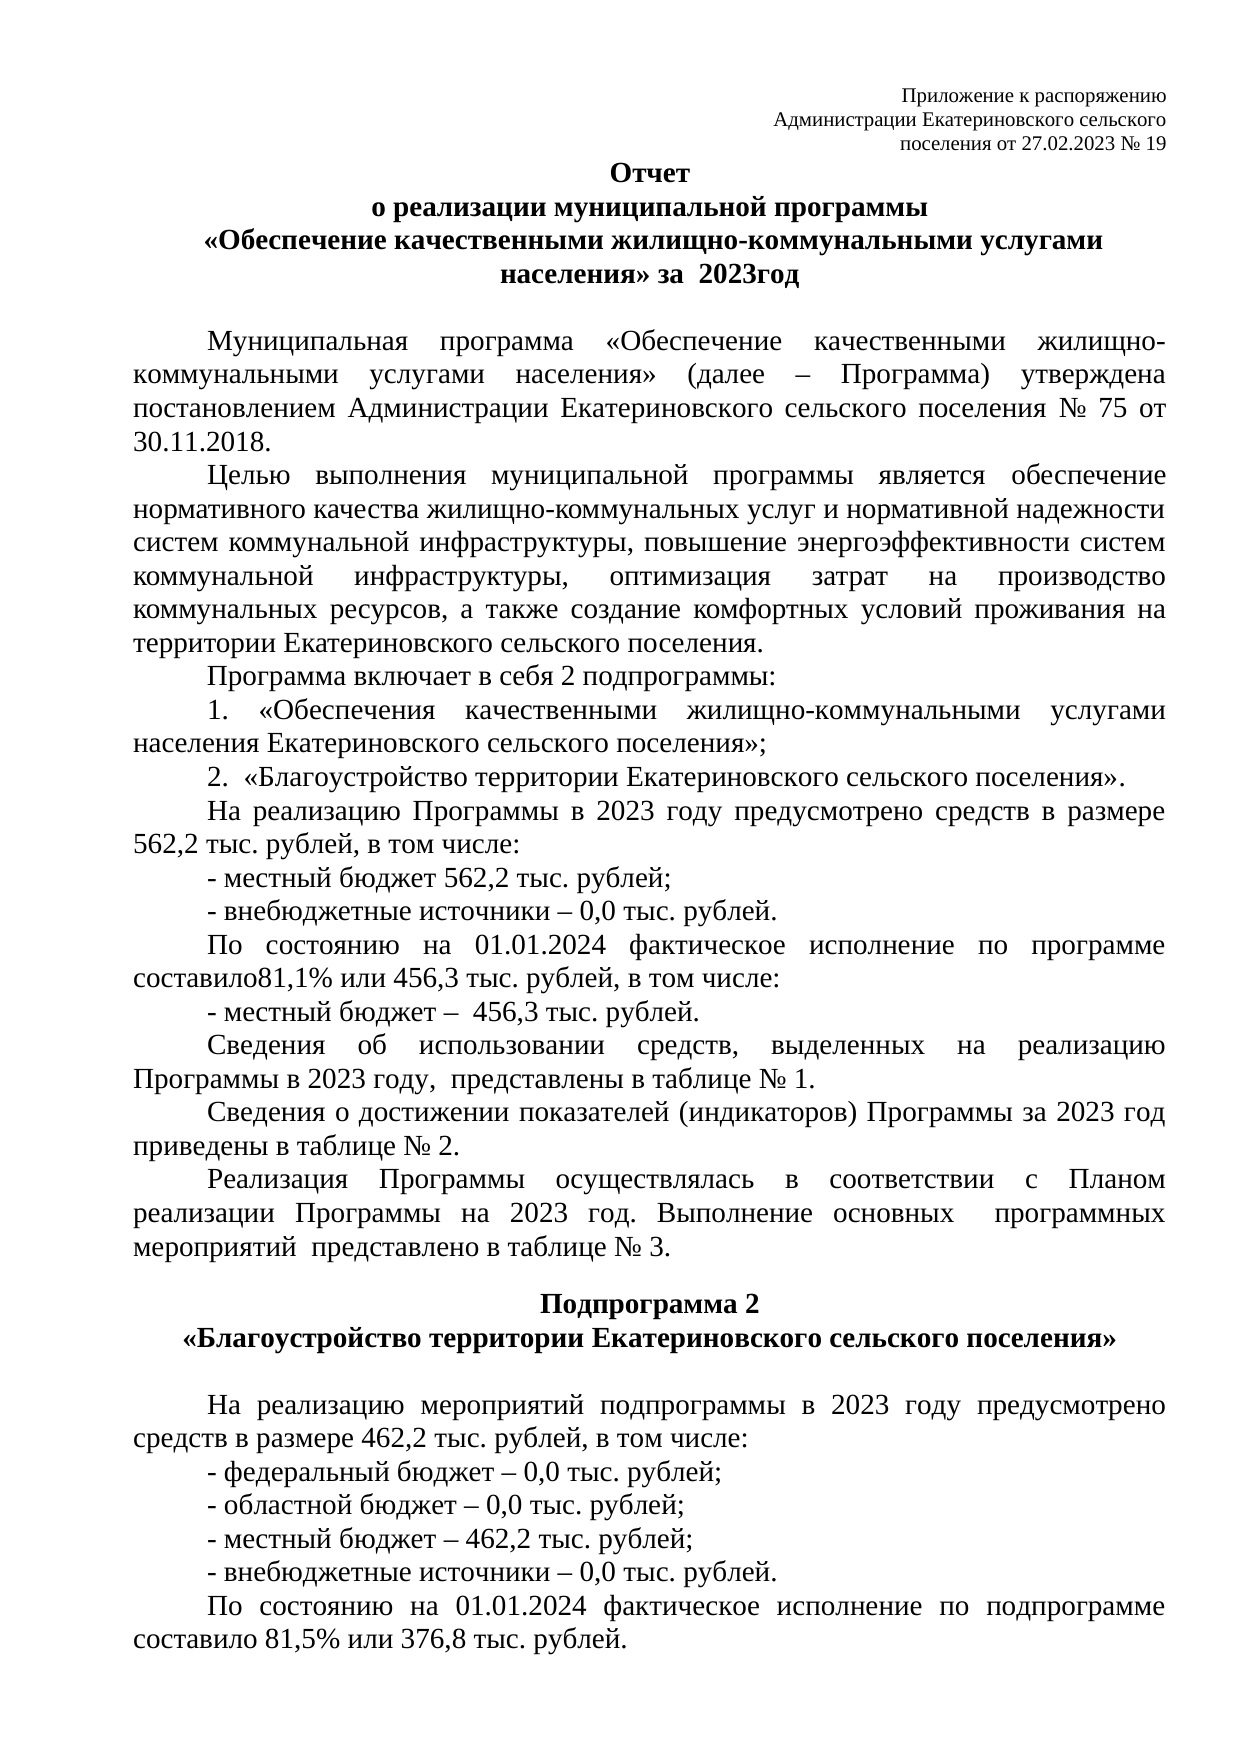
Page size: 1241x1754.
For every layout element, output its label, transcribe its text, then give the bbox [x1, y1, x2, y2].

text На реализацию мероприятий подпрограммы в 2023 году предусмотрено средств в размере 462,2 тыс. рублей, в том числе: [133, 1387, 1166, 1454]
text Сведения об использовании средств, выделенных на реализацию Программы в 2023 году, представлены в таблице № 1. [133, 1027, 1166, 1094]
text - местный бюджет 562,2 тыс. рублей; [133, 860, 1166, 893]
text Подпрограмма 2 [133, 1286, 1166, 1320]
text - областной бюджет – 0,0 тыс. рублей; [133, 1487, 1166, 1521]
text - федеральный бюджет – 0,0 тыс. рублей; [133, 1454, 1166, 1487]
text Муниципальная программа «Обеспечение качественными жилищно-коммунальными услугами населения» (далее – Программа) утверждена постановлением Администрации Екатериновского сельского поселения № 75 от 30.11.2018. [133, 323, 1166, 457]
text 2. «Благоустройство территории Екатериновского сельского поселения». [133, 759, 1166, 793]
text По состоянию на 01.01.2024 фактическое исполнение по программе составило81,1% или 456,3 тыс. рублей, в том числе: [133, 927, 1166, 994]
text Сведения о достижении показателей (индикаторов) Программы за 2023 год приведены в таблице № 2. [133, 1094, 1166, 1162]
text поселения от 27.02.2023 № 19 [133, 131, 1166, 155]
text По состоянию на 01.01.2024 фактическое исполнение по подпрограмме составило 81,5% или 376,8 тыс. рублей. [133, 1588, 1166, 1655]
text Целью выполнения муниципальной программы является обеспечение нормативного качества жилищно-коммунальных услуг и нормативной надежности систем коммунальной инфраструктуры, повышение энергоэффективности систем коммунальной инфраструктуры, оптимизация затрат на производство коммунальных ресурсов, а также создание комфортных условий проживания на территории Екатериновского сельского поселения. [133, 457, 1166, 658]
text На реализацию Программы в 2023 году предусмотрено средств в размере 562,2 тыс. рублей, в том числе: [133, 793, 1166, 860]
text о реализации муниципальной программы [133, 189, 1166, 222]
text - внебюджетные источники – 0,0 тыс. рублей. [133, 893, 1166, 927]
text - внебюджетные источники – 0,0 тыс. рублей. [133, 1554, 1166, 1588]
text «Благоустройство территории Екатериновского сельского поселения» [133, 1320, 1166, 1353]
text 1. «Обеспечения качественными жилищно-коммунальными услугами населения Екатериновского сельского поселения»; [133, 692, 1166, 759]
text Отчет [133, 155, 1166, 189]
text - местный бюджет – 462,2 тыс. рублей; [133, 1521, 1166, 1554]
text Реализация Программы осуществлялась в соответствии с Планом реализации Программы на 2023 год. Выполнение основных программных мероприятий представлено в таблице № 3. [133, 1162, 1166, 1262]
text «Обеспечение качественными жилищно-коммунальными услугами населения» за 2023год [133, 222, 1166, 289]
text - местный бюджет – 456,3 тыс. рублей. [133, 994, 1166, 1027]
text Программа включает в себя 2 подпрограммы: [133, 658, 1166, 692]
text Администрации Екатериновского сельского [133, 107, 1166, 131]
text Приложение к распоряжению [133, 83, 1166, 107]
